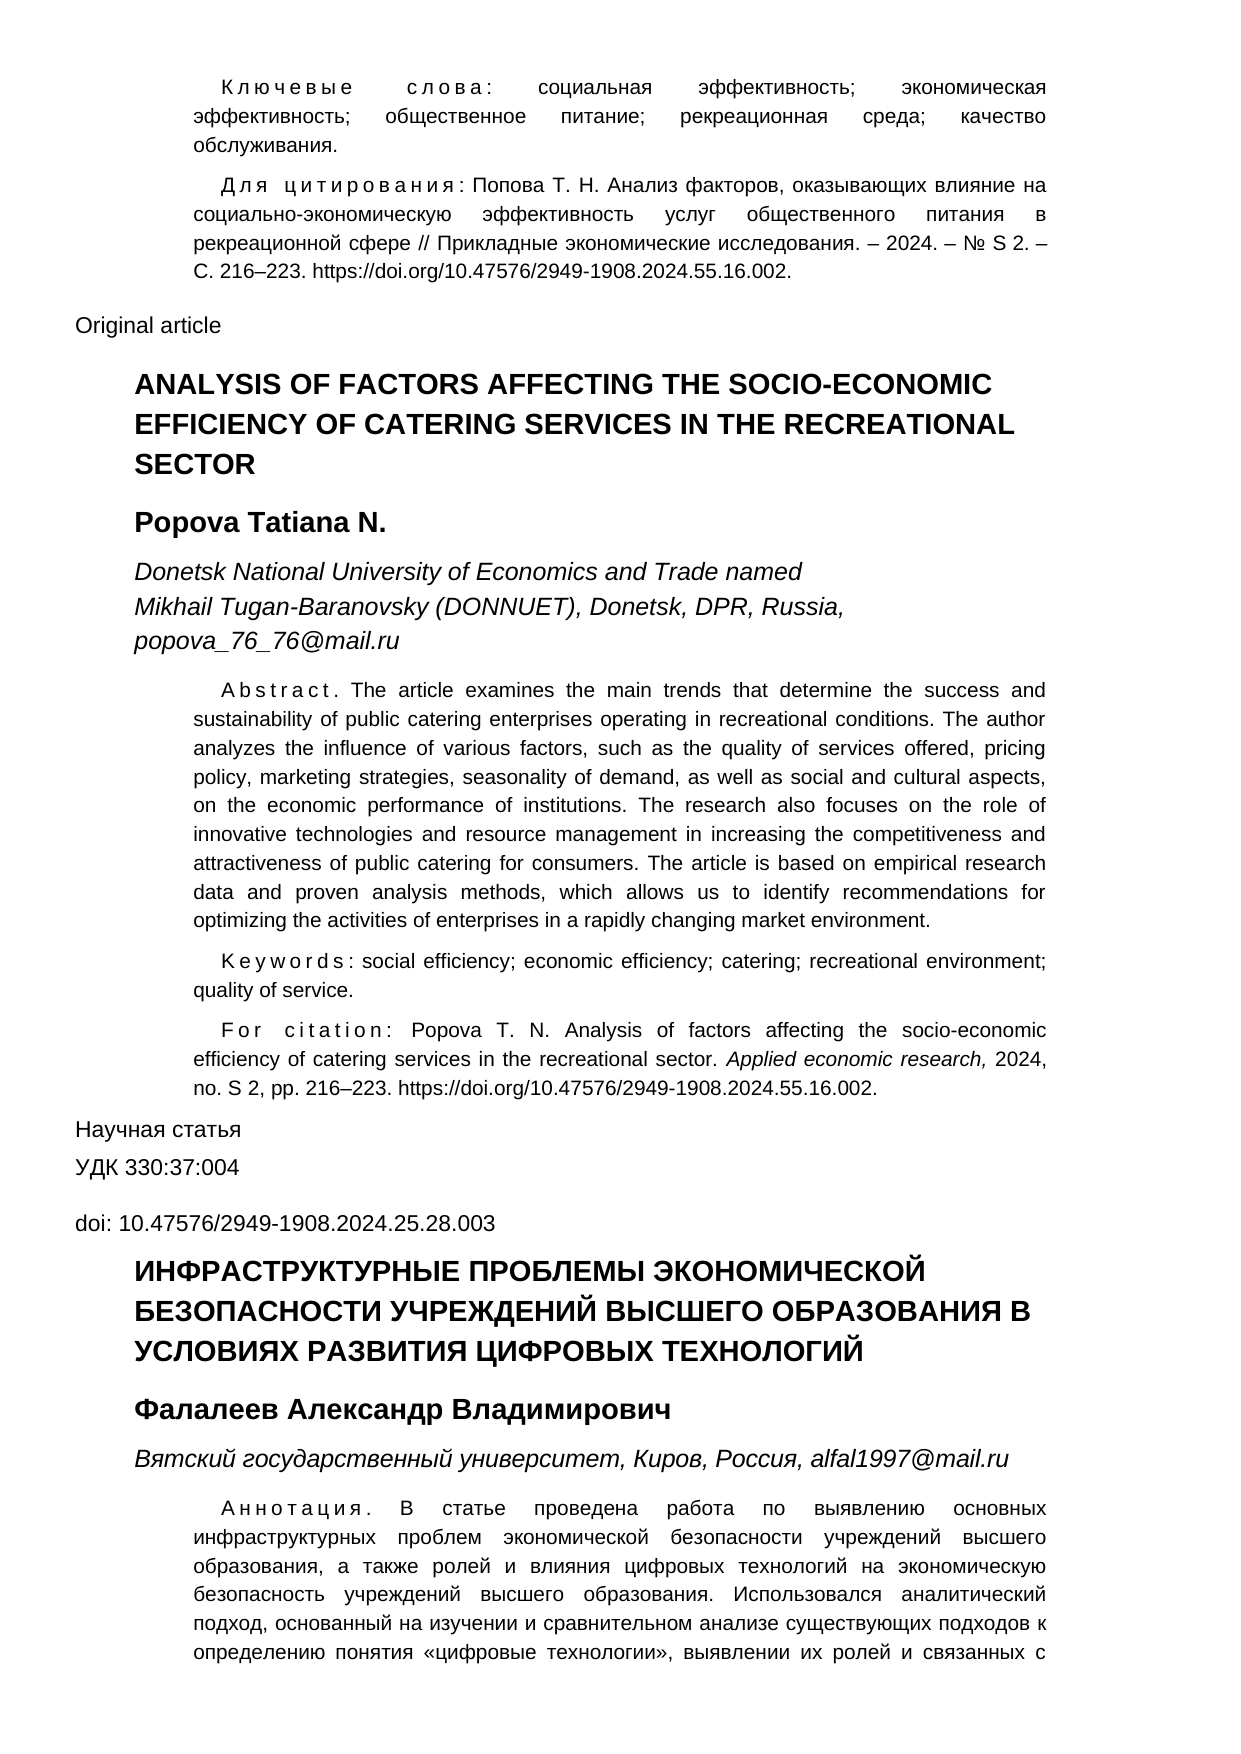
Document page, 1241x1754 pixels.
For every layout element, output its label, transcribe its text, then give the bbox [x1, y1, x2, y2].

text For citation: Popova T. N. Analysis of factors affecting the socio-economic efficiency of catering services in the recreational sector. Applied economic research, 2024, no. S 2, pp. 216–223. https://doi.org/10.47576/2949-1908.2024.55.16.002. [193, 1018, 1047, 1099]
text Вятский государственный университет, Киров, Россия, alfal1997@mail.ru [134, 1444, 1106, 1473]
text УДК 330:37:004 [75, 1154, 1165, 1181]
text Popova Tatiana N. [134, 505, 1106, 539]
text Ключевые слова: социальная эффективность; экономическая эффективность; общественное питание; рекреационная среда; качество обслуживания. [193, 75, 1047, 156]
text Научная статья [75, 1116, 1165, 1142]
text Analysis of factors affecting the socio-economic efficiency of catering services in the recreational sector [134, 367, 1106, 481]
text Original article [75, 312, 1165, 338]
text Для цитирования: Попова Т. Н. Анализ факторов, оказывающих влияние на социально-экономическую эффективность услуг общественного питания в рекреационной сфере // Прикладные экономические исследования. – 2024. – № S 2. – С. 216–223. https://doi.org/10.47576/2949-1908.2024.55.16.002. [193, 173, 1047, 283]
text Инфраструктурные проблемы экономической безопасности учреждений высшего образования в условиях развития цифровых технологий [134, 1253, 1106, 1367]
text Фалалеев Александр Владимирович [134, 1392, 1106, 1425]
text doi: 10.47576/2949-1908.2024.25.28.003 [75, 1209, 1165, 1236]
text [193, 1496, 1047, 1664]
text Keywords: social efficiency; economic efficiency; catering; recreational environment; quality of service. [193, 949, 1047, 1002]
text Donetsk National University of Economics and Trade named Mikhail Tugan-Baranovsky (DONNUET), Donetsk, DPR, Russia, popova_76_76@mail.ru [134, 557, 1106, 655]
text Abstract. The article examines the main trends that determine the success and sustainability of public catering enterprises operating in recreational conditions. The author analyzes the influence of various factors, such as the quality of services offered, pricing policy, marketing strategies, seasonality of demand, as well as social and cultural aspects, on the economic performance of institutions. The research also focuses on the role of innovative technologies and resource management in increasing the competitiveness and attractiveness of public catering for consumers. The article is based on empirical research data and proven analysis methods, which allows us to identify recommendations for optimizing the activities of enterprises in a rapidly changing market environment. [193, 678, 1047, 932]
